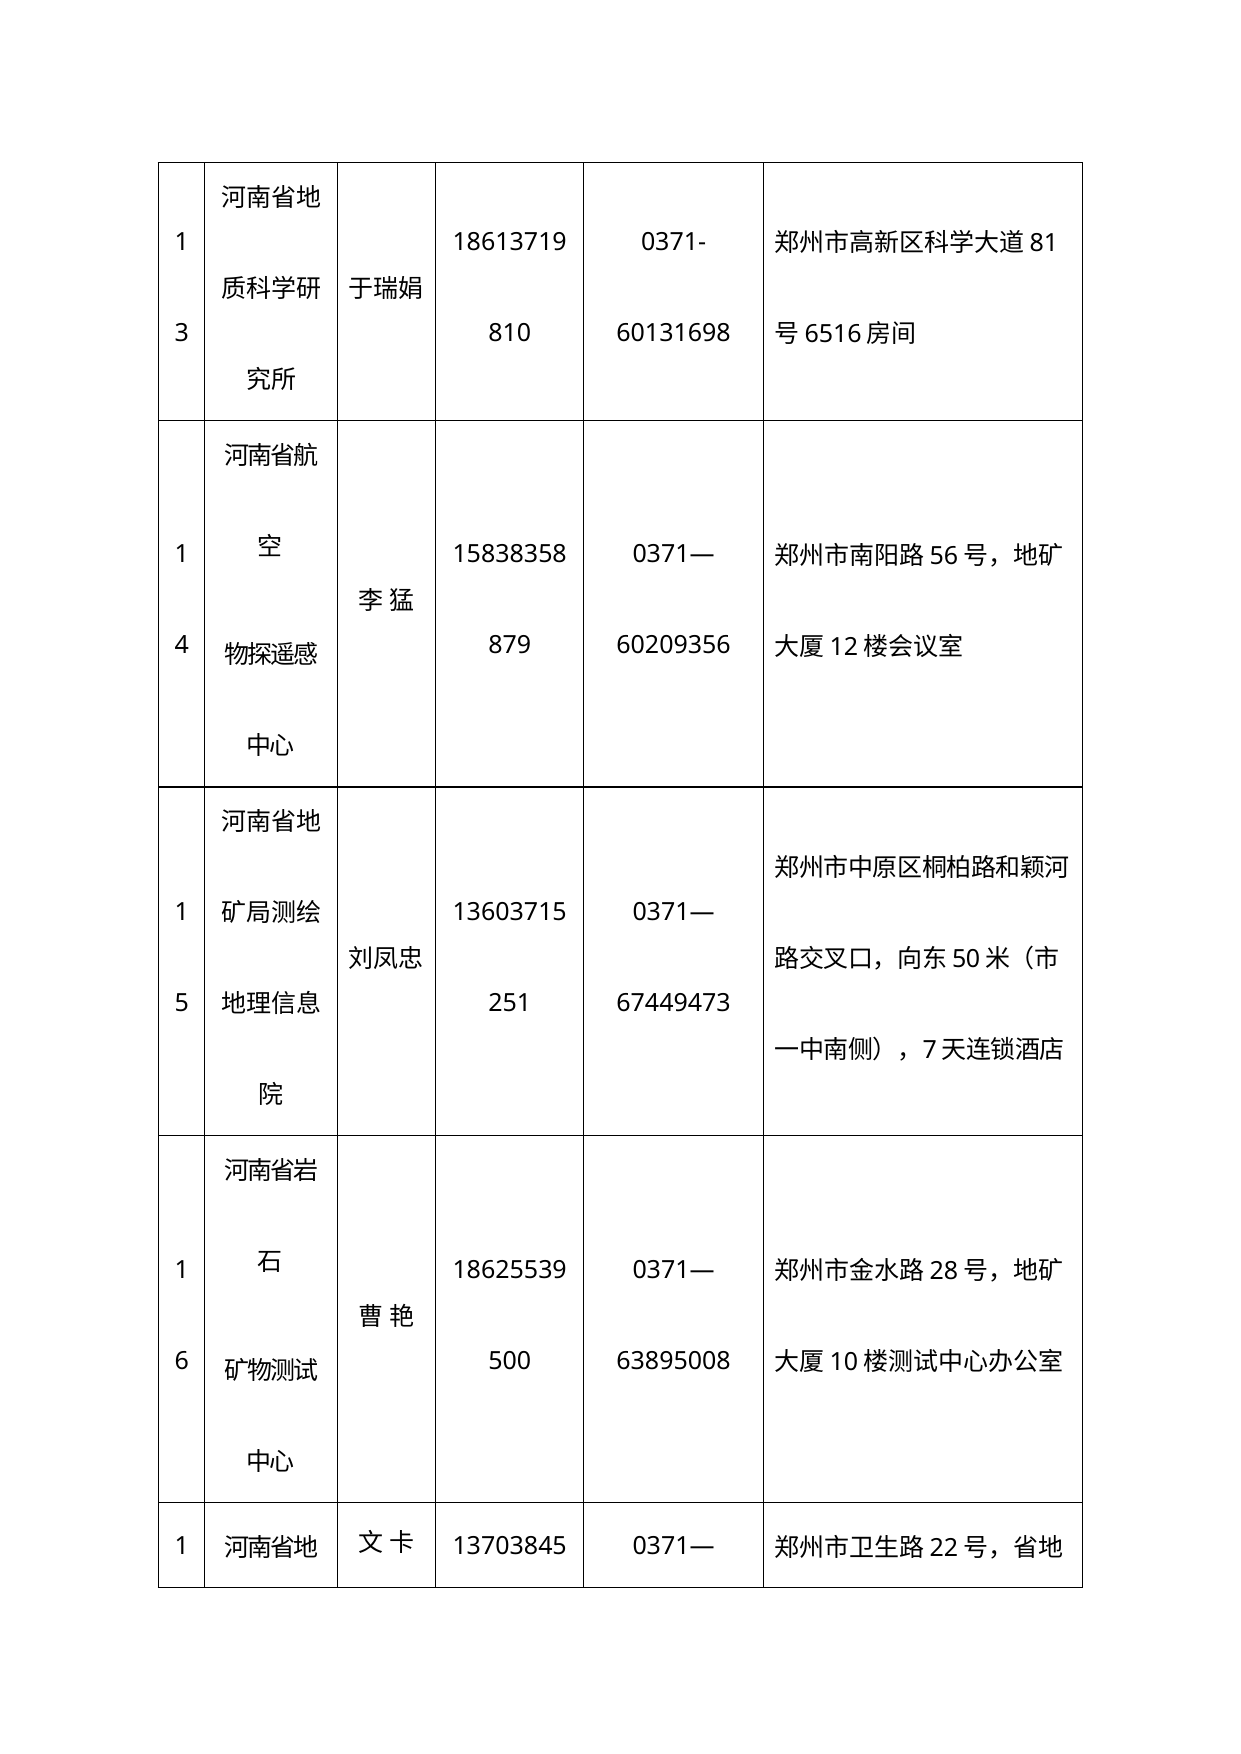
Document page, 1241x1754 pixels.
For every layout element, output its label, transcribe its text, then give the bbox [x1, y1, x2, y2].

table_cell 0371-60131698 [584, 163, 763, 420]
table_cell 15 [159, 788, 204, 1135]
table_cell 河南省航空 物探遥感中心 [205, 421, 337, 786]
table_cell 刘凤忠 [338, 788, 435, 1135]
table_cell 河南省地矿局测绘地理信息院 [205, 788, 337, 1135]
table_cell 15838358879 [436, 421, 583, 786]
table_cell 18625539500 [436, 1136, 583, 1502]
table_cell 河南省岩石 矿物测试中心 [205, 1136, 337, 1502]
table_cell 郑州市南阳路56号，地矿大厦12楼会议室 [764, 421, 1082, 786]
table_cell 18613719810 [436, 163, 583, 420]
table_cell 郑州市高新区科学大道81号6516房间 [764, 163, 1082, 420]
table_cell 曹 艳 [338, 1136, 435, 1502]
table_cell 13 [159, 163, 204, 420]
table_cell 17 [159, 1503, 204, 1587]
table_cell 郑州市卫生路22号，省地质职工学校 [764, 1503, 1082, 1587]
table_cell 郑州市中原区桐柏路和颖河路交叉口，向东50米（市一中南侧），7天连锁酒店 [764, 788, 1082, 1135]
table_cell 0371—60209356 [584, 421, 763, 786]
table_cell 14 [159, 421, 204, 786]
table_cell 于瑞娟 [338, 163, 435, 420]
table_cell 0371—63731302 [584, 1503, 763, 1587]
table_cell 0371—67449473 [584, 788, 763, 1135]
table_cell 0371—63895008 [584, 1136, 763, 1502]
table_cell 16 [159, 1136, 204, 1502]
table_cell 李 猛 [338, 421, 435, 786]
table_cell 13703845119 [436, 1503, 583, 1587]
table_cell 河南省地质 工程技术学校 [205, 1503, 337, 1587]
table_cell 郑州市金水路28号，地矿大厦10楼测试中心办公室 [764, 1136, 1082, 1502]
table_cell 13603715251 [436, 788, 583, 1135]
table_cell 河南省地质科学研究所 [205, 163, 337, 420]
table_cell 文 卡 [338, 1503, 435, 1587]
